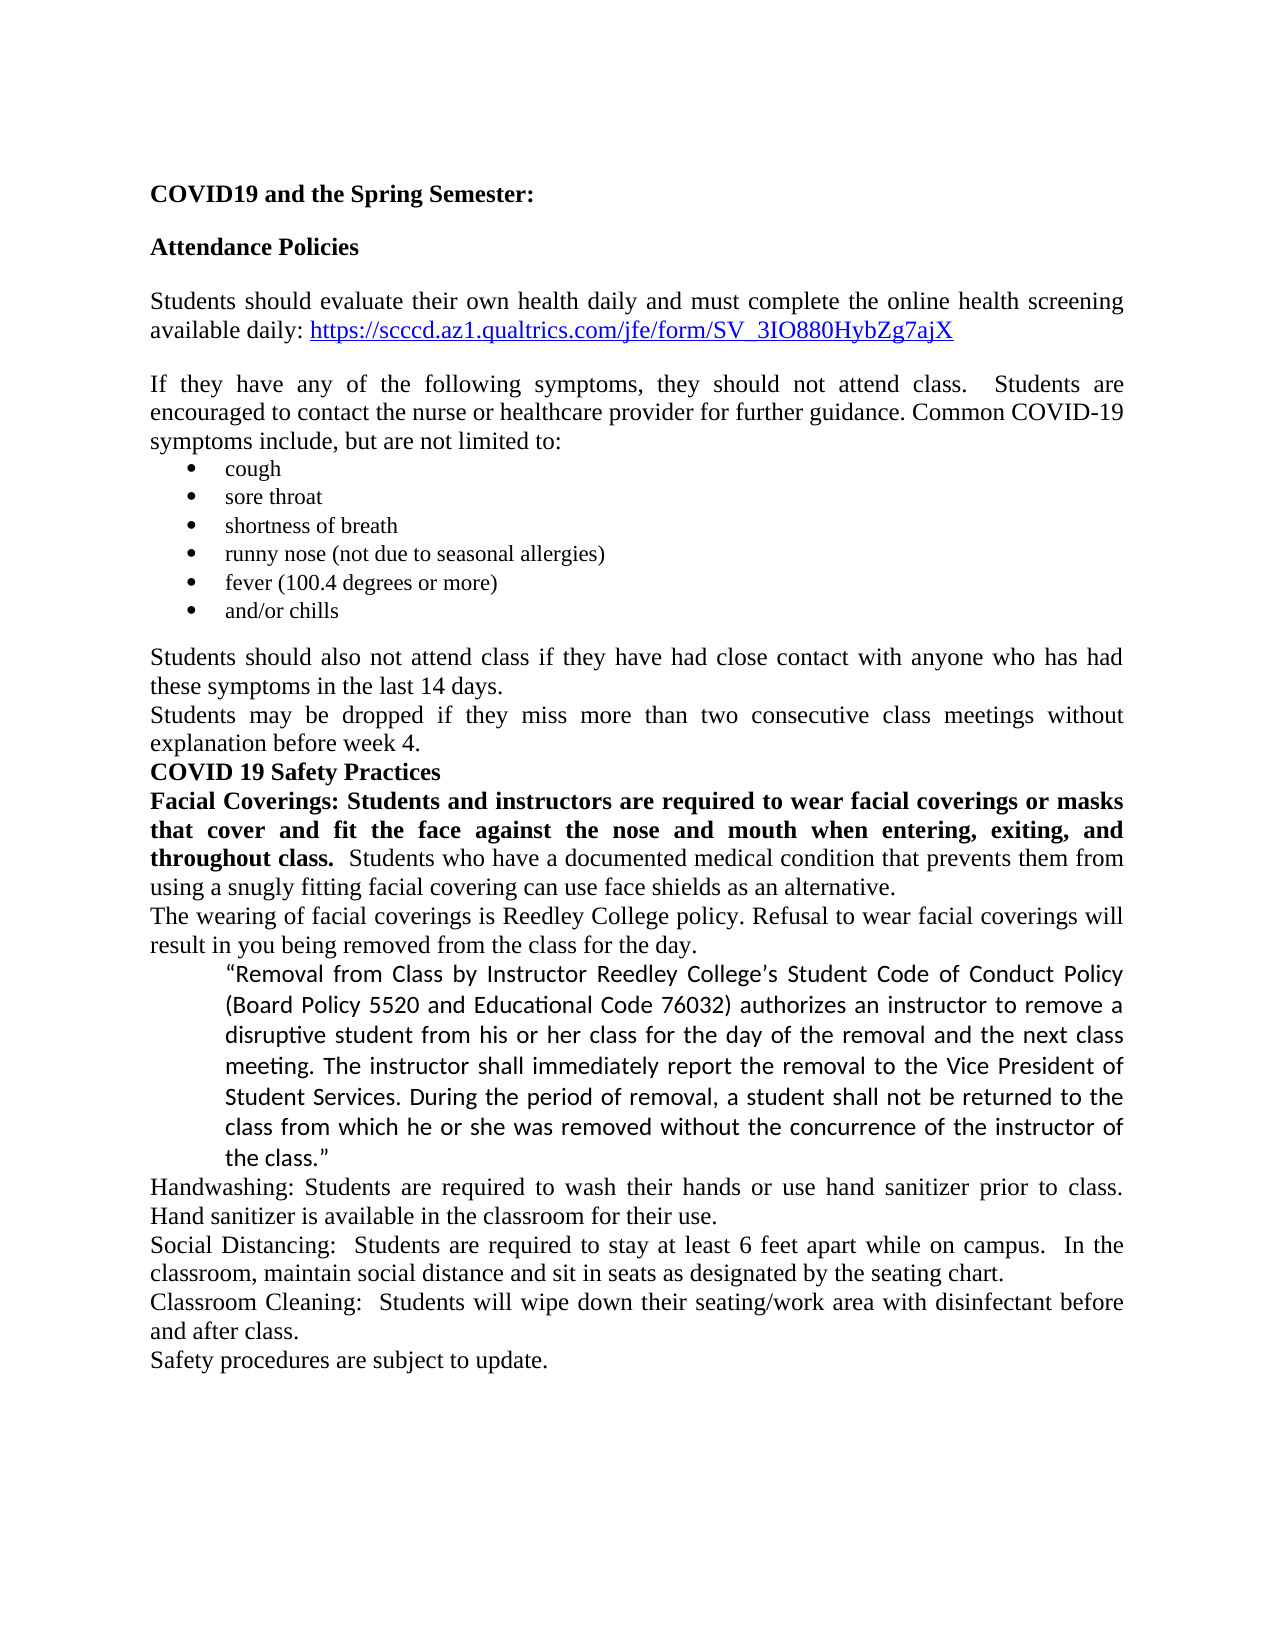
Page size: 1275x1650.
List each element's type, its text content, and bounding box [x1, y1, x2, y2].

list cough [187, 455, 1125, 481]
list shortness of breath [187, 512, 1125, 538]
list runny nose (not due to seasonal allergies) [187, 540, 1125, 567]
text Facial Coverings: Students and instructors are required to wear facial coverings or masks that cover and fit the face against the nose and mouth when entering, exiting, and throughout class. Students who have a documented medical condition that prevents them from using a snugly fitting facial covering can use face shields as an alternative. [150, 786, 1125, 901]
text If they have any of the following symptoms, they should not attend class. Students are encouraged to contact the nurse or healthcare provider for further guidance. Common COVID-19 symptoms include, but are not limited to: [150, 369, 1125, 455]
text “Removal from Class by Instructor Reedley College’s Student Code of Conduct Policy (Board Policy 5520 and Educational Code 76032) authorizes an instructor to remove a disruptive student from his or her class for the day of the removal and the next class meeting. The instructor shall immediately report the removal to the Vice President of Student Services. During the period of removal, a student shall not be returned to the class from which he or she was removed without the concurrence of the instructor of the class.” [225, 958, 1125, 1172]
text Classroom Cleaning: Students will wipe down their seating/work area with disinfectant before and after class. [150, 1287, 1125, 1345]
text The wearing of facial coverings is Reedley College policy. Refusal to wear facial coverings will result in you being removed from the class for the day. [150, 901, 1125, 958]
text Students may be dropped if they miss more than two consecutive class meetings without explanation before week 4. [150, 700, 1125, 757]
text Safety procedures are subject to update. [150, 1345, 1125, 1373]
list fever (100.4 degrees or more) [187, 569, 1125, 595]
list sore throat [187, 483, 1125, 510]
text COVID19 and the Spring Semester: [150, 179, 1125, 207]
text Students should also not attend class if they have had close contact with anyone who has had these symptoms in the last 14 days. [150, 642, 1125, 700]
list and/or chills [187, 597, 1125, 623]
text Handwashing: Students are required to wash their hands or use hand sanitizer prior to class. Hand sanitizer is available in the classroom for their use. [150, 1172, 1125, 1230]
text Social Distancing: Students are required to stay at least 6 feet apart while on campus. In the classroom, maintain social distance and sit in seats as designated by the seating chart. [150, 1230, 1125, 1287]
text Students should evaluate their own health daily and must complete the online health screening available daily: https://scccd.az1.qualtrics.com/jfe/form/SV_3IO880HybZg7ajX [150, 286, 1125, 344]
text Attendance Policies [150, 232, 1125, 261]
text COVID 19 Safety Practices [150, 757, 1125, 786]
